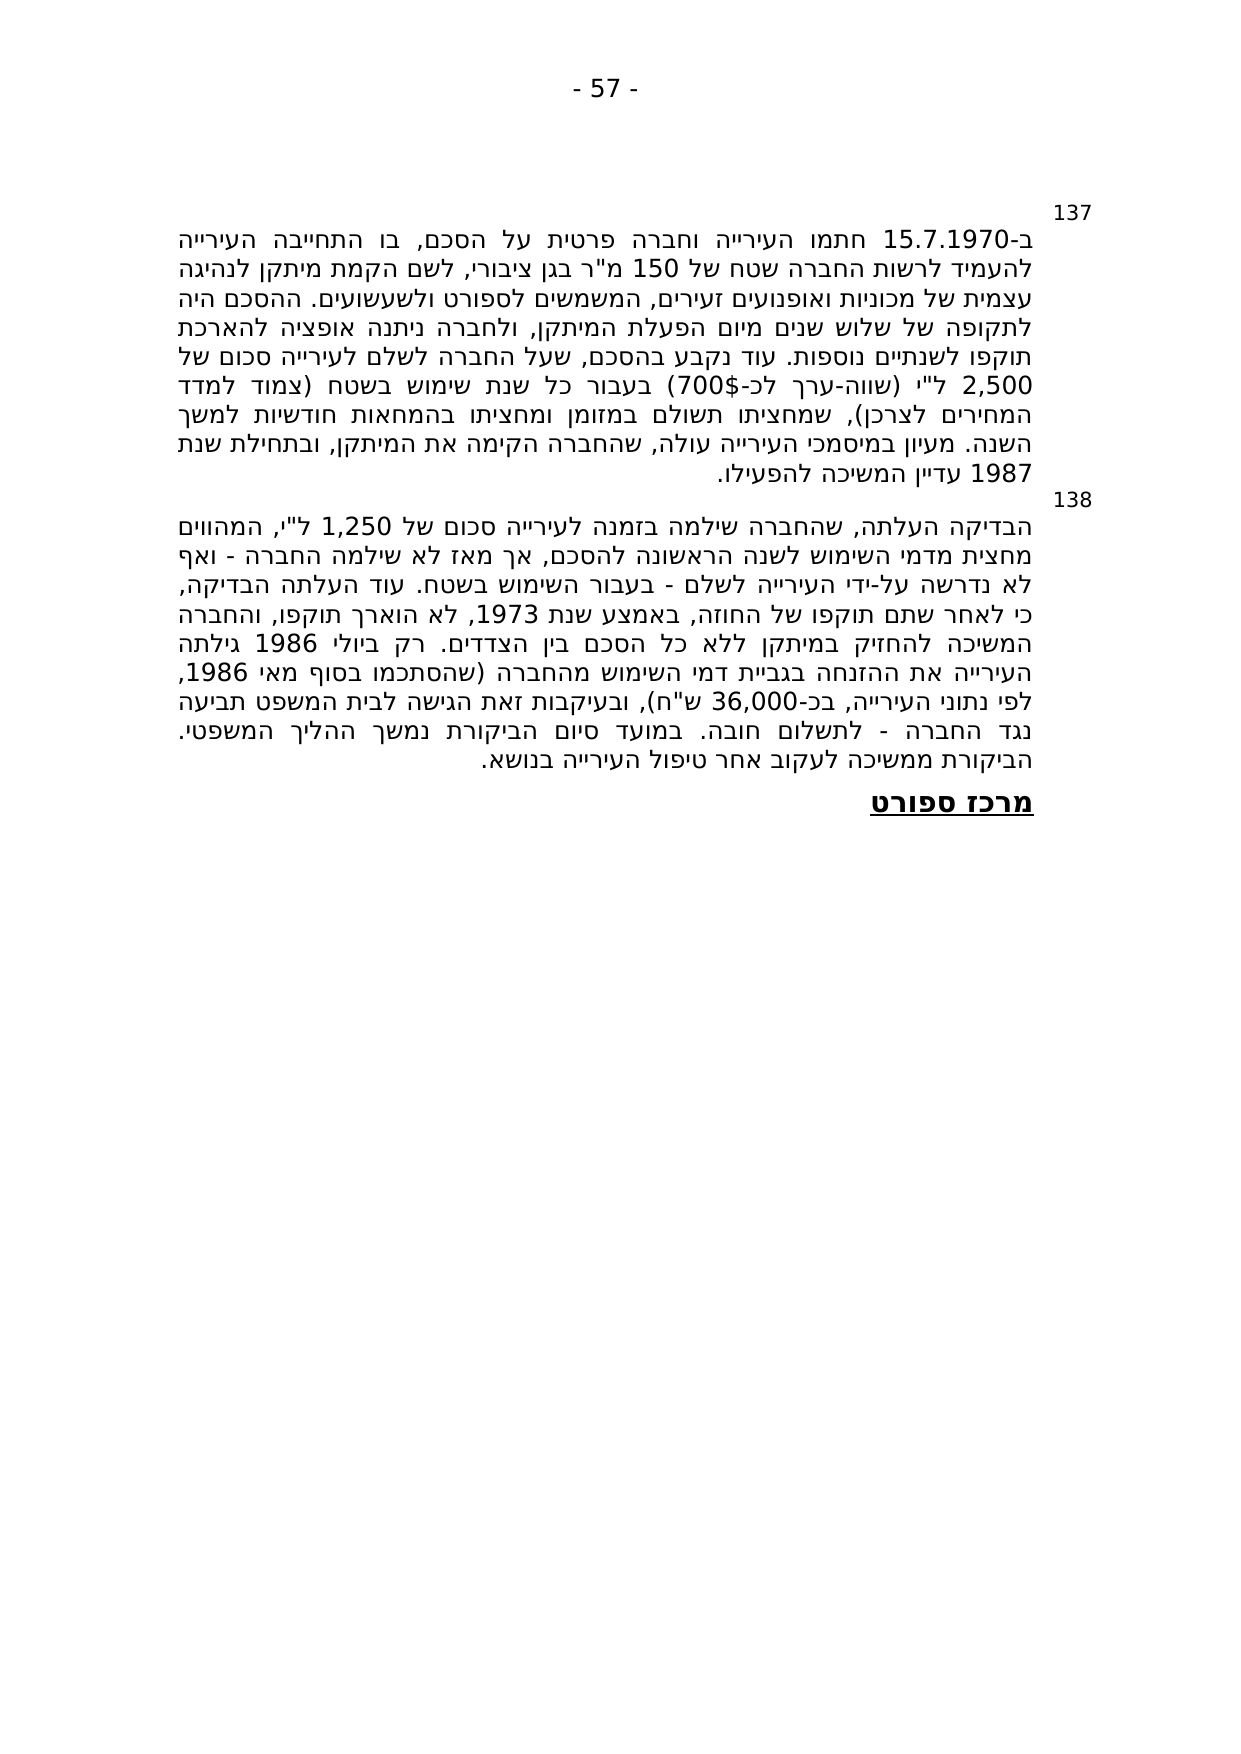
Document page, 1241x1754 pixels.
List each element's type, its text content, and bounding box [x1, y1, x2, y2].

text מרכז ספורט [177, 785, 1033, 819]
text ב-15.7.1970 חתמו העירייה וחברה פרטית על הסכם, בו התחייבה העירייה להעמיד לרשות החברה שטח של 150 מ"ר בגן ציבורי, לשם הקמת מיתקן לנהיגה עצמית של מכוניות ואופנועים זעירים, המשמשים לספורט ולשעשועים. ההסכם היה לתקופה של שלוש שנים מיום הפעלת המיתקן, ולחברה ניתנה אופציה להארכת תוקפו לשנתיים נוספות. עוד נקבע בהסכם, שעל החברה לשלם לעירייה סכום של 2,500 ל"י (שווה-ערך לכ-700$) בעבור כל שנת שימוש בשטח (צמוד למדד המחירים לצרכן), שמחציתו תשולם במזומן ומחציתו בהמחאות חודשיות למשך השנה. מעיון במיסמכי העירייה עולה, שהחברה הקימה את המיתקן, ובתחילת שנת 1987 עדיין המשיכה להפעילו. [177, 226, 1033, 488]
text הבדיקה העלתה, שהחברה שילמה בזמנה לעירייה סכום של 1,250 ל"י, המהווים מחצית מדמי השימוש לשנה הראשונה להסכם, אך מאז לא שילמה החברה - ואף לא נדרשה על-ידי העירייה לשלם - בעבור השימוש בשטח. עוד העלתה הבדיקה, כי לאחר שתם תוקפו של החוזה, באמצע שנת 1973, לא הוארך תוקפו, והחברה המשיכה להחזיק במיתקן ללא כל הסכם בין הצדדים. רק ביולי 1986 גילתה העירייה את ההזנחה בגביית דמי השימוש מהחברה (שהסתכמו בסוף מאי 1986, לפי נתוני העירייה, בכ-36,000 ש"ח), ובעיקבות זאת הגישה לבית המשפט תביעה נגד החברה - לתשלום חובה. במועד סיום הביקורת נמשך ההליך המשפטי. הביקורת ממשיכה לעקוב אחר טיפול העירייה בנושא. [177, 512, 1033, 775]
